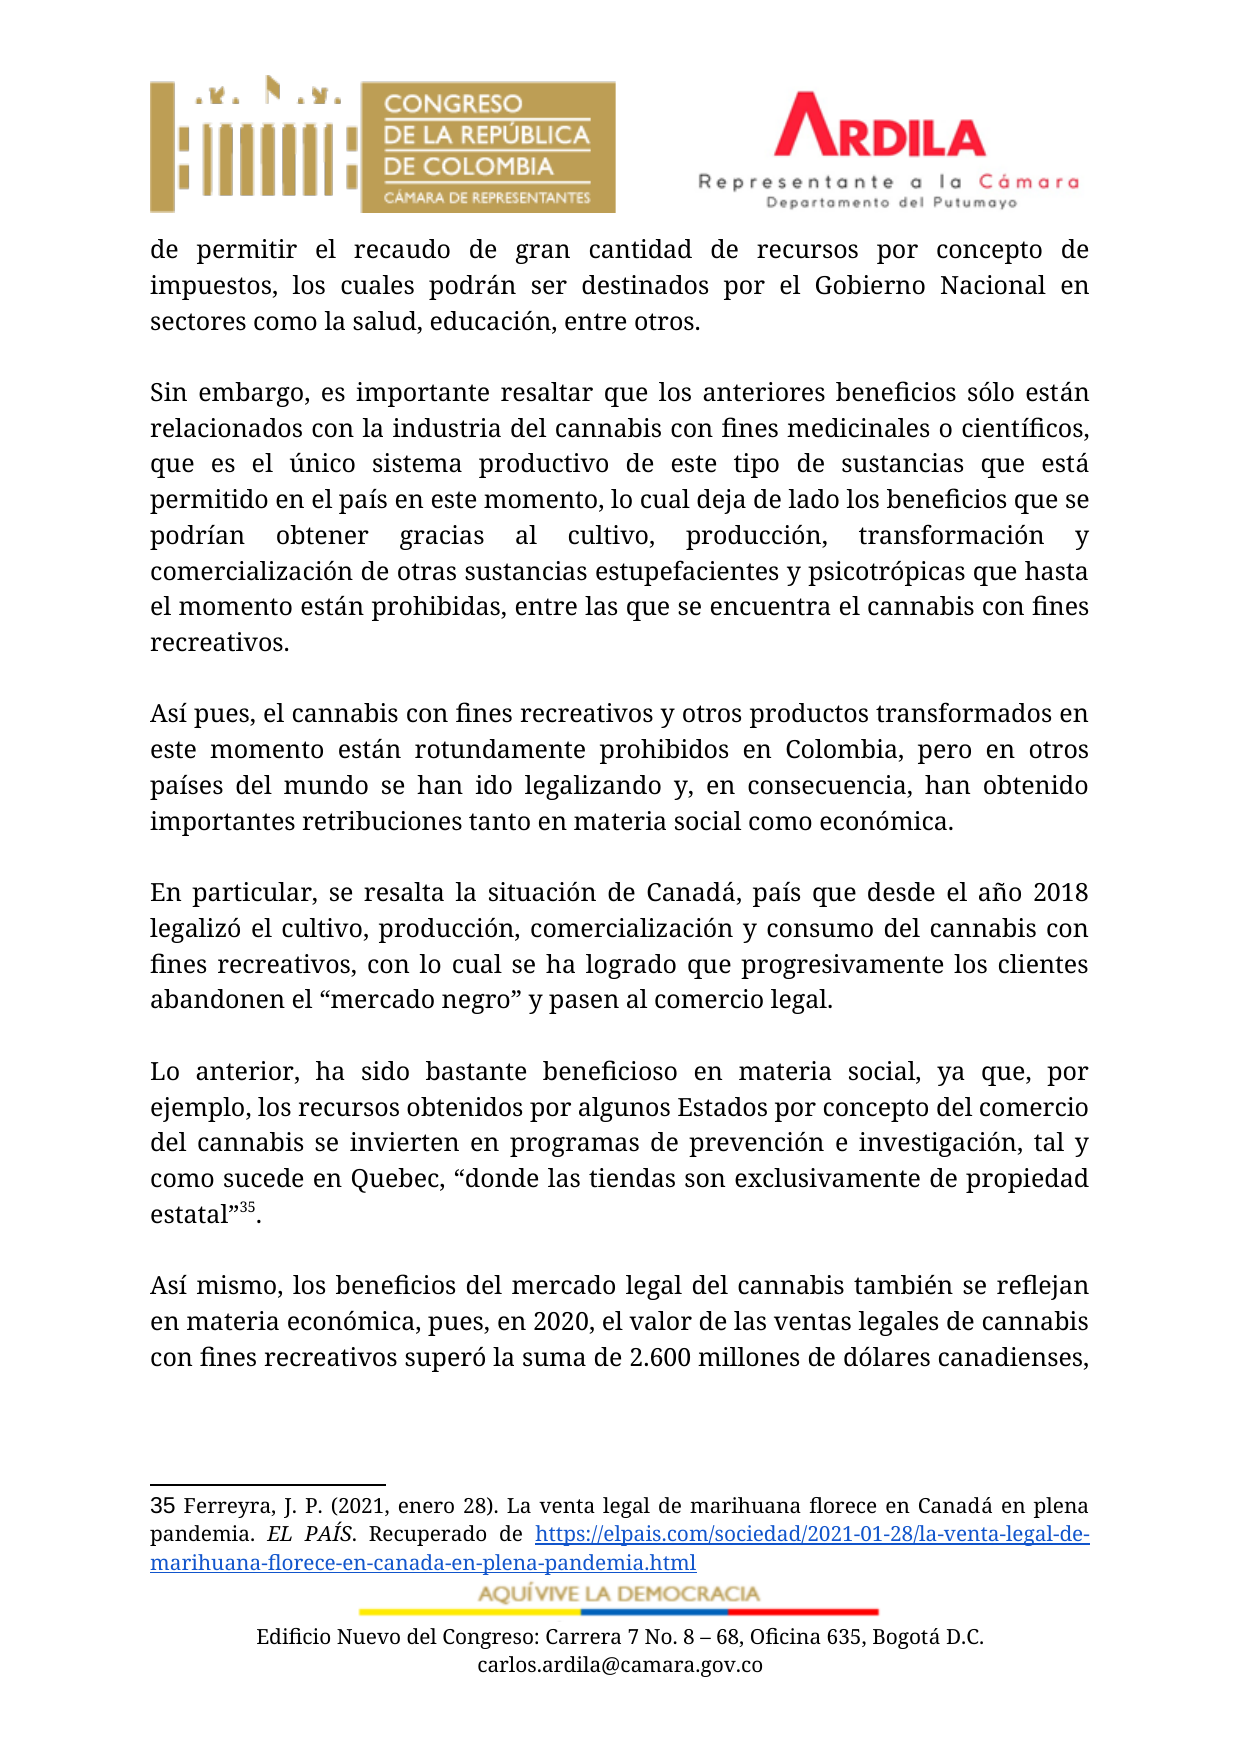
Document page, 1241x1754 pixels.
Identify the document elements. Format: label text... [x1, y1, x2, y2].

text Lo anterior, ha sido bastante beneficioso en materia social, ya que, por ejemplo, los recursos obtenidos por algunos Estados por concepto del comercio del cannabis se invierten en programas de prevención e investigación, tal y como sucede en Quebec, “donde las tiendas son exclusivamente de propiedad estatal”. [150, 1053, 1090, 1230]
text Sin embargo, es importante resaltar que los anteriores beneficios sólo están relacionados con la industria del cannabis con fines medicinales o científicos, que es el único sistema productivo de este tipo de sustancias que está permitido en el país en este momento, lo cual deja de lado los beneficios que se podrían obtener gracias al cultivo, producción, transformación y comercialización de otras sustancias estupefacientes y psicotrópicas que hasta el momento están prohibidas, entre las que se encuentra el cannabis con fines recreativos. [150, 374, 1090, 659]
text En particular, se resalta la situación de Canadá, país que desde el año 2018 legalizó el cultivo, producción, comercialización y consumo del cannabis con fines recreativos, con lo cual se ha logrado que progresivamente los clientes abandonen el “mercado negro” y pasen al comercio legal. [150, 875, 1090, 1016]
picture [150, 75, 616, 213]
picture [679, 85, 1091, 227]
picture [352, 1576, 888, 1622]
text Como se puede evidenciar, el mercado del cannabis con fines medicinales o científicos tiene el potencial de representar importantes ingresos gracias a las exportaciones, generar un considerable número de puestos de trabajo, además de permitir el recaudo de gran cantidad de recursos por concepto de impuestos, los cuales podrán ser destinados por el Gobierno Nacional en sectores como la salud, educación, entre otros. [150, 232, 1090, 337]
text Así pues, el cannabis con fines recreativos y otros productos transformados en este momento están rotundamente prohibidos en Colombia, pero en otros países del mundo se han ido legalizando y, en consecuencia, han obtenido importantes retribuciones tanto en materia social como económica. [150, 696, 1090, 837]
